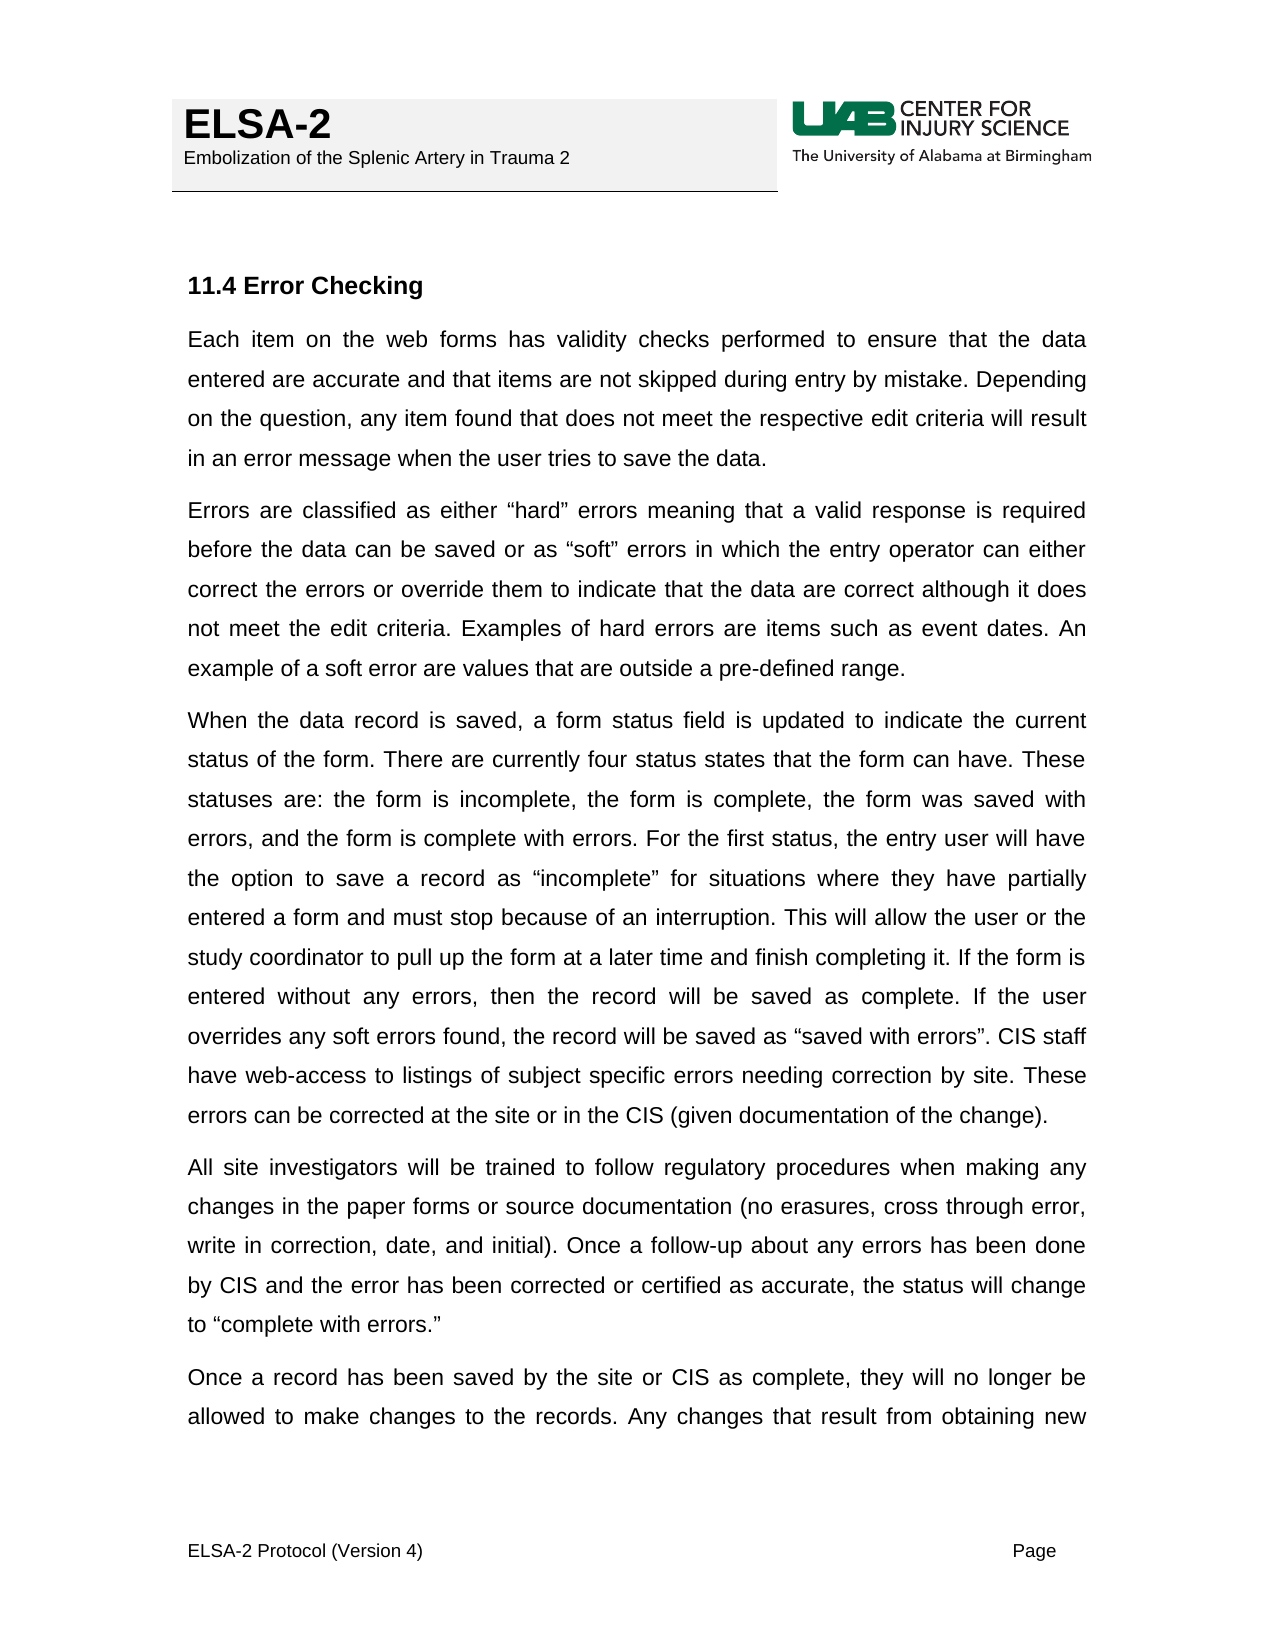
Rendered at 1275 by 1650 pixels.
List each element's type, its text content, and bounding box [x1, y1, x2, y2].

picture [792, 98, 1092, 165]
text Each item on the web forms has validity checks performed to ensure that the data entered are accurate and that items are not skipped during entry by mistake. Depending on the question, any item found that does not meet the respective edit criteria will result in an error message when the user tries to save the data. [187, 326, 1087, 471]
subtitle Error Checking [187, 271, 1087, 299]
text Errors are classified as either “hard” errors meaning that a valid response is required before the data can be saved or as “soft” errors in which the entry operator can either correct the errors or override them to indicate that the data are correct although it does not meet the edit criteria. Examples of hard errors are items such as event dates. An example of a soft error are values that are outside a pre-defined range. [187, 497, 1087, 681]
text When the data record is saved, a form status field is updated to indicate the current status of the form. There are currently four status states that the form can have. These statuses are: the form is incomplete, the form is complete, the form was saved with errors, and the form is complete with errors. For the first status, the entry user will have the option to save a record as “incomplete” for situations where they have partially entered a form and must stop because of an interruption. This will allow the user or the study coordinator to pull up the form at a later time and finish completing it. If the form is entered without any errors, then the record will be saved as complete. If the user overrides any soft errors found, the record will be saved as “saved with errors”. CIS staff have web-access to listings of subject specific errors needing correction by site. These errors can be corrected at the site or in the CIS (given documentation of the change). [187, 707, 1087, 1128]
text All site investigators will be trained to follow regulatory procedures when making any changes in the paper forms or source documentation (no erasures, cross through error, write in correction, date, and initial). Once a follow-up about any errors has been done by CIS and the error has been corrected or certified as accurate, the status will change to “complete with errors.” [187, 1153, 1087, 1338]
